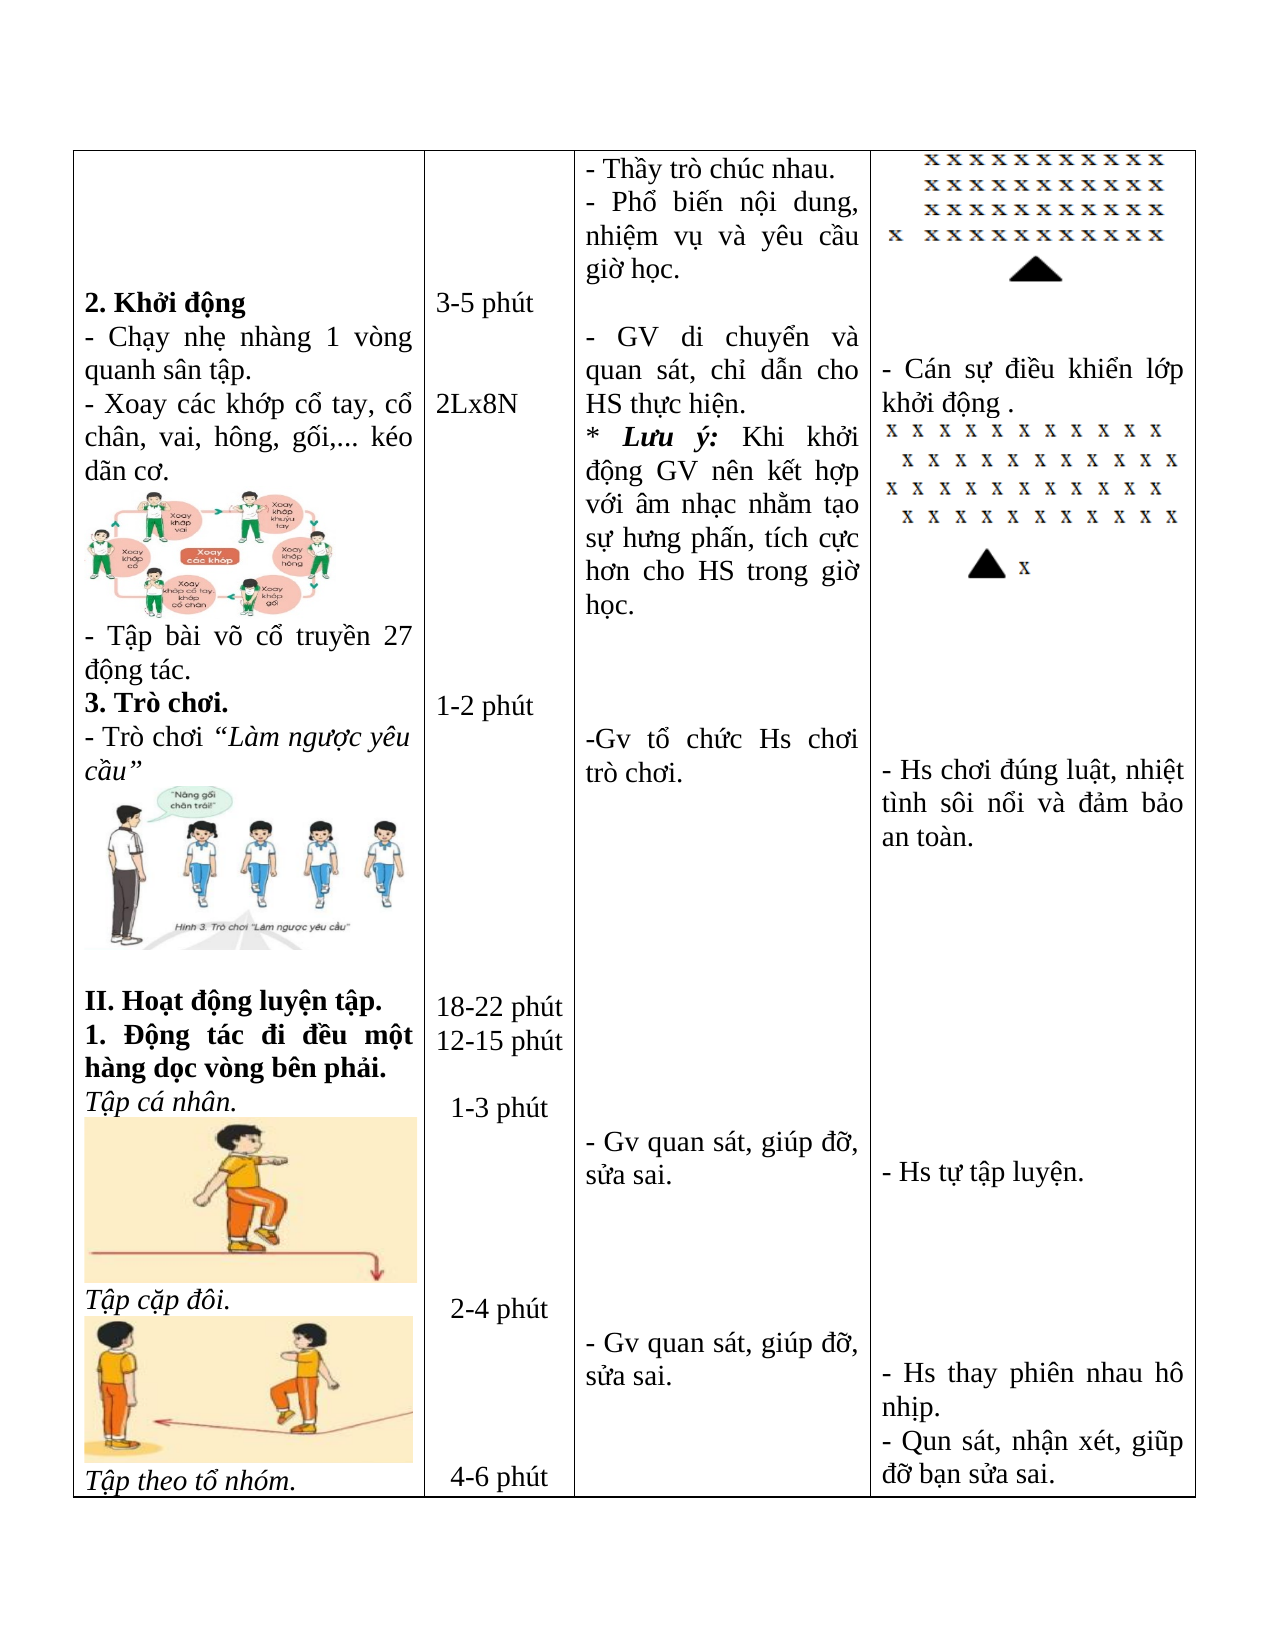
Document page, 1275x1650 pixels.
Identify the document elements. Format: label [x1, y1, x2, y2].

picture [888, 151, 1168, 285]
picture [84, 786, 413, 950]
picture [84, 1316, 413, 1463]
picture [84, 486, 336, 619]
table_cell [425, 151, 574, 1496]
table_cell [74, 151, 424, 1496]
table_cell [575, 151, 870, 1496]
table_cell [871, 151, 1195, 1496]
picture [881, 418, 1180, 585]
picture [84, 1117, 418, 1283]
